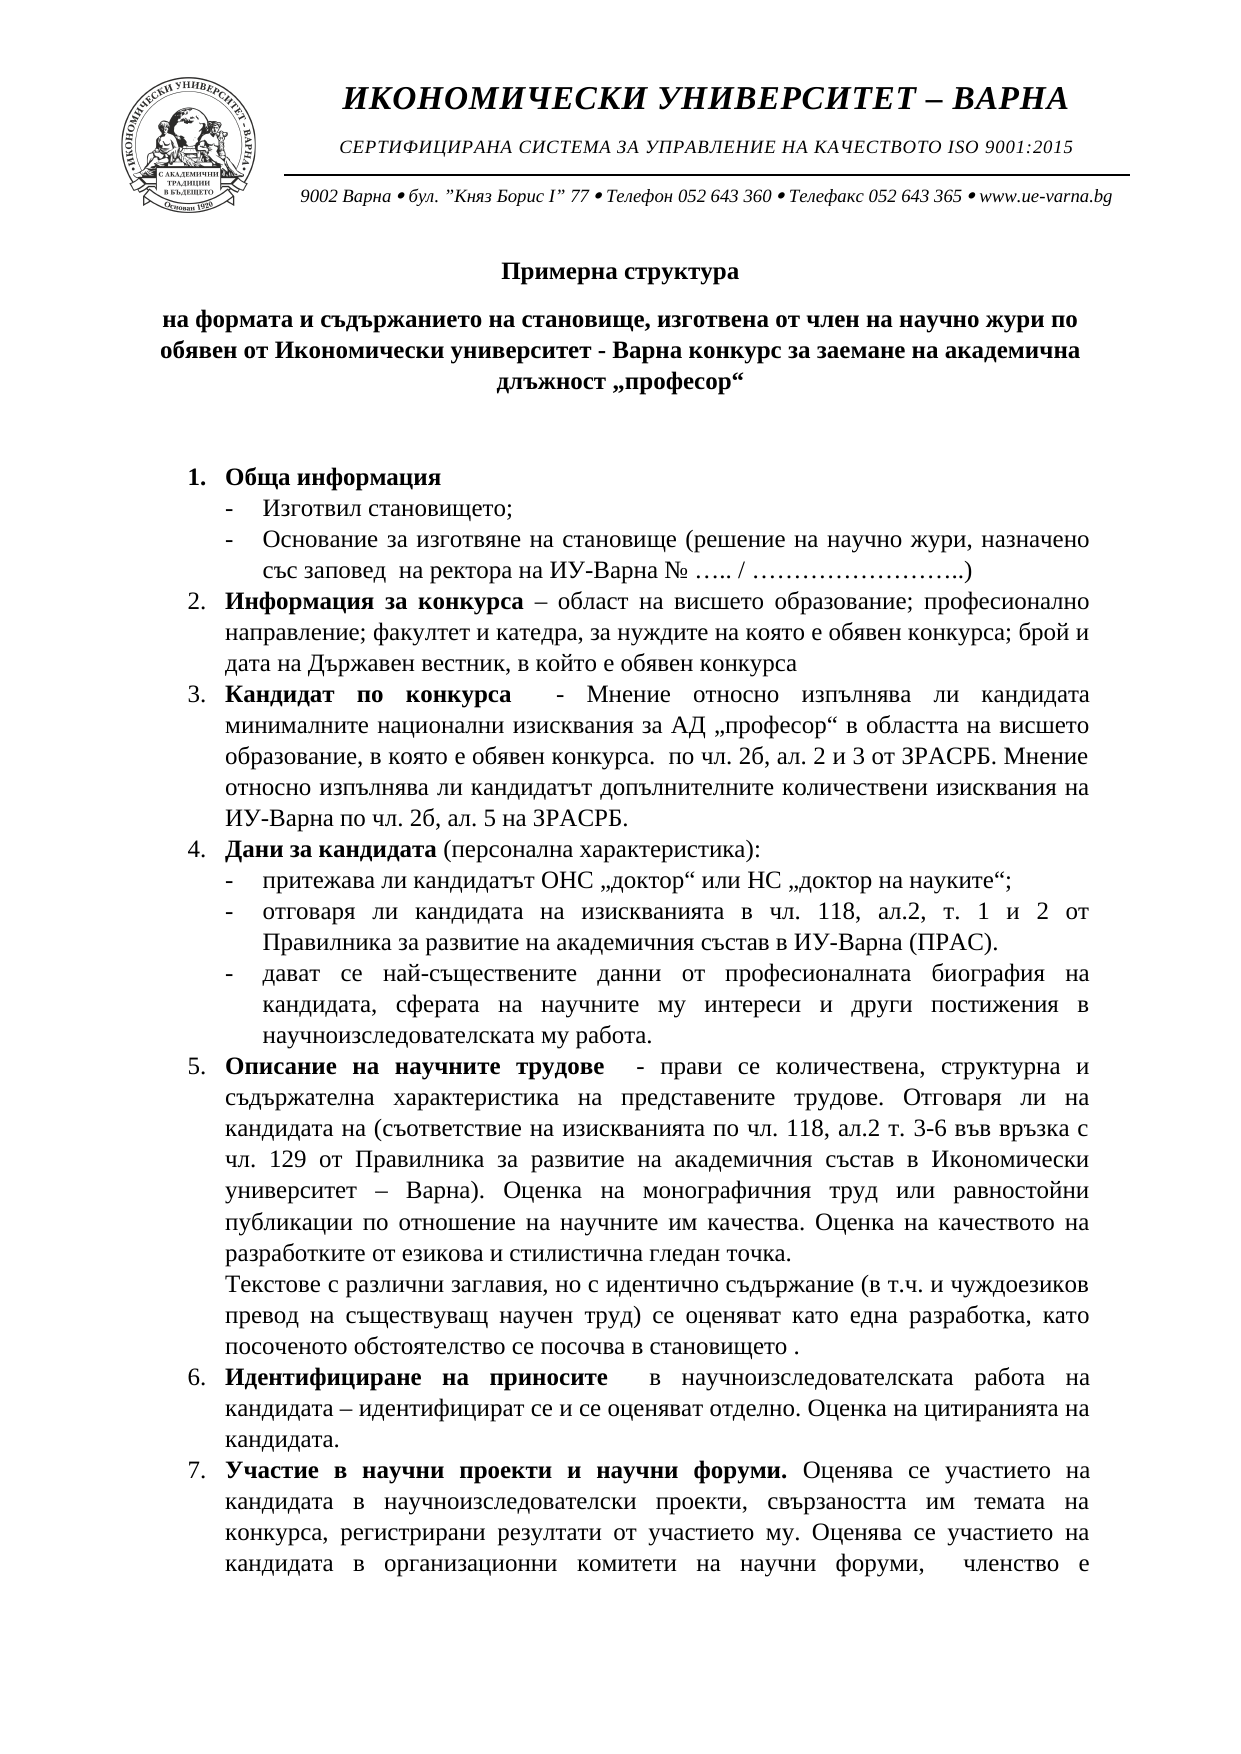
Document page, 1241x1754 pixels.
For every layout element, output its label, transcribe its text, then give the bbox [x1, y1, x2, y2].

list Текстове с различни заглавия, но с идентично съдържание (в т.ч. и чуждоезиков превод на съществуващ научен труд) се оценяват като една разработка, като посоченото обстоятелство се посочва в становището . [225, 1269, 1090, 1359]
list Идентифициране на приносите в научноизследователската работа на кандидата – идентифицират се и се оценяват отделно. Оценка на цитиранията на кандидата. [187, 1362, 1090, 1453]
list дават се най-съществените данни от професионалната биография на кандидата, сферата на научните му интереси и други постижения в научноизследователската му работа. [225, 958, 1090, 1049]
list Изготвил становището; [225, 493, 1090, 521]
list Обща информация [187, 462, 1090, 490]
list отговаря ли кандидата на изискванията в чл. 118, ал.2, т. 1 и 2 от Правилника за развитие на академичния състав в ИУ-Варна (ПРАС). [225, 896, 1090, 956]
text Примерна структура [150, 256, 1090, 285]
list Кандидат по конкурса - Мнение относно изпълнява ли кандидата минималните национални изисквания за АД „професор“ в областта на висшето образование, в която е обявен конкурса. по чл. 2б, ал. 2 и 3 от ЗРАСРБ. Мнение относно изпълнява ли кандидатът допълнителните количествени изисквания на ИУ-Варна по чл. 2б, ал. 5 на ЗРАСРБ. [187, 679, 1090, 832]
text на формата и съдържанието на становище, изготвена от член на научно жури по обявен от Икономически университет - Варна конкурс за заемане на академична длъжност „професор“ [150, 304, 1090, 395]
list Дани за кандидата (персонална характеристика): [187, 834, 1090, 863]
list Описание на научните трудове - прави се количествена, структурна и съдържателна характеристика на представените трудове. Отговаря ли на кандидата на (съответствие на изискванията по чл. 118, ал.2 т. 3-6 във връзка с чл. 129 от Правилника за развитие на академичния състав в Икономически университет – Варна). Оценка на монографичния труд или равностойни публикации по отношение на научните им качества. Оценка на качеството на разработките от езикова и стилистична гледан точка. [187, 1051, 1090, 1266]
list Информация за конкурса – област на висшето образование; професионално направление; факултет и катедра, за нуждите на която е обявен конкурса; брой и дата на Държавен вестник, в който е обявен конкурса [187, 586, 1090, 677]
picture [121, 77, 256, 213]
list Основание за изготвяне на становище (решение на научно жури, назначено със заповед на ректора на ИУ-Варна № ….. / ……………………..) [225, 524, 1090, 583]
list притежава ли кандидатът ОНС „доктор“ или НС „доктор на науките“; [225, 865, 1090, 894]
